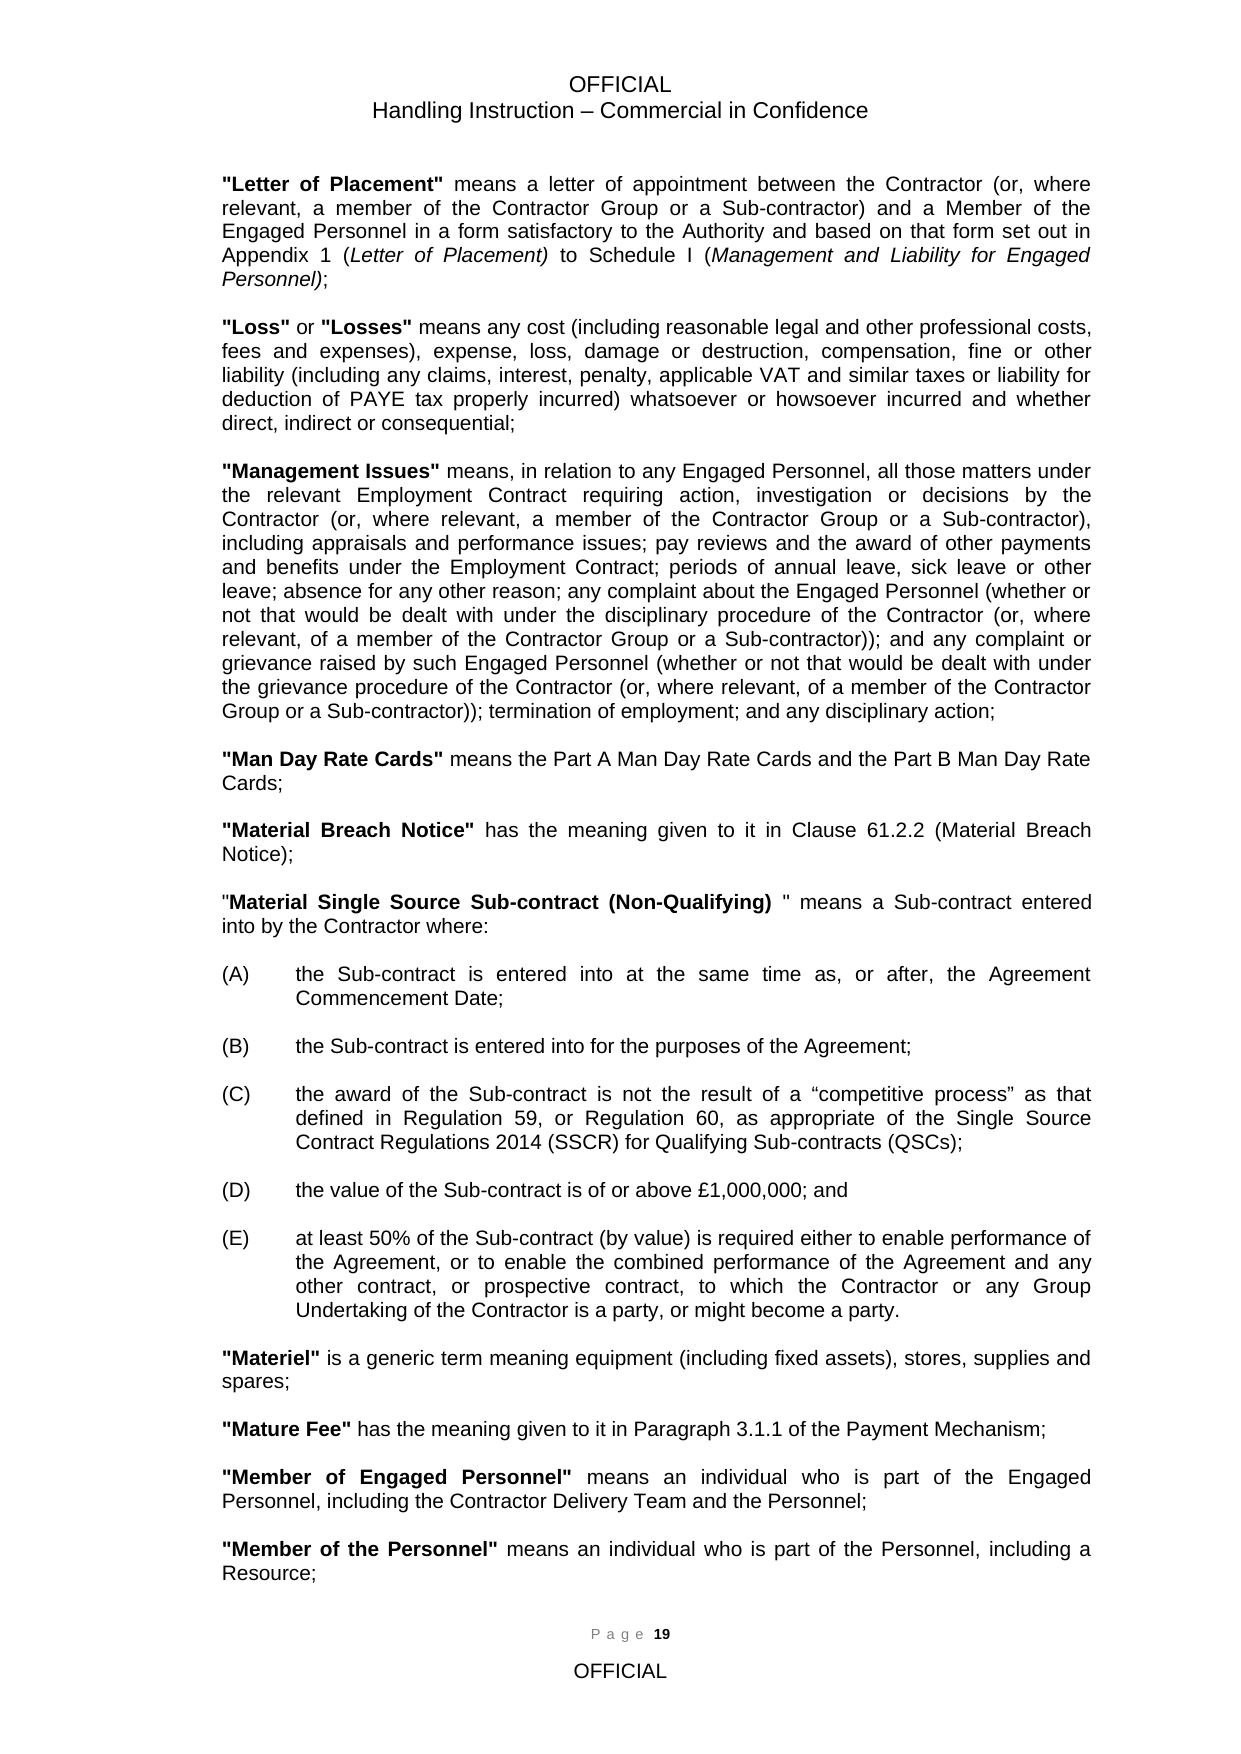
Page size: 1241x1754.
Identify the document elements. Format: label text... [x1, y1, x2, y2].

text "Management Issues" means, in relation to any Engaged Personnel, all those matters under the relevant Employment Contract requiring action, investigation or decisions by the Contractor (or, where relevant, a member of the Contractor Group or a Sub-contractor), including appraisals and performance issues; pay reviews and the award of other payments and benefits under the Employment Contract; periods of annual leave, sick leave or other leave; absence for any other reason; any complaint about the Engaged Personnel (whether or not that would be dealt with under the disciplinary procedure of the Contractor (or, where relevant, of a member of the Contractor Group or a Sub-contractor)); and any complaint or grievance raised by such Engaged Personnel (whether or not that would be dealt with under the grievance procedure of the Contractor (or, where relevant, of a member of the Contractor Group or a Sub-contractor)); termination of employment; and any disciplinary action; [222, 459, 1092, 722]
text "Mature Fee" has the meaning given to it in Paragraph 3.1.1 of the Payment Mechanism; [222, 1417, 1092, 1441]
subtitle at least 50% of the Sub-contract (by value) is required either to enable performance of the Agreement, or to enable the combined performance of the Agreement and any other contract, or prospective contract, to which the Contractor or any Group Undertaking of the Contractor is a party, or might become a party. [222, 1226, 1092, 1321]
text "Man Day Rate Cards" means the Part A Man Day Rate Cards and the Part B Man Day Rate Cards; [222, 746, 1092, 794]
subtitle the value of the Sub-contract is of or above £1,000,000; and [222, 1178, 1092, 1202]
subtitle the award of the Sub-contract is not the result of a “competitive process” as that defined in Regulation 59, or Regulation 60, as appropriate of the Single Source Contract Regulations 2014 (SSCR) for Qualifying Sub-contracts (QSCs); [222, 1082, 1092, 1154]
subtitle the Sub-contract is entered into for the purposes of the Agreement; [222, 1034, 1092, 1058]
text "Member of Engaged Personnel" means an individual who is part of the Engaged Personnel, including the Contractor Delivery Team and the Personnel; [222, 1465, 1092, 1513]
text "Loss" or "Losses" means any cost (including reasonable legal and other professional costs, fees and expenses), expense, loss, damage or destruction, compensation, fine or other liability (including any claims, interest, penalty, applicable VAT and similar taxes or liability for deduction of PAYE tax properly incurred) whatsoever or howsoever incurred and whether direct, indirect or consequential; [222, 315, 1092, 435]
text "Letter of Placement" means a letter of appointment between the Contractor (or, where relevant, a member of the Contractor Group or a Sub-contractor) and a Member of the Engaged Personnel in a form satisfactory to the Authority and based on that form set out in Appendix 1 (Letter of Placement) to Schedule I (Management and Liability for Engaged Personnel); [222, 171, 1092, 291]
text "Material Breach Notice" has the meaning given to it in Clause 61.2.2 (Material Breach Notice); [222, 818, 1092, 866]
list "Materiel" is a generic term meaning equipment (including fixed assets), stores, supplies and spares; [222, 1345, 1092, 1393]
subtitle "Material Single Source Sub-contract (Non-Qualifying) " means a Sub-contract entered into by the Contractor where: [222, 890, 1092, 938]
subtitle the Sub-contract is entered into at the same time as, or after, the Agreement Commencement Date; [222, 962, 1092, 1010]
text "Member of the Personnel" means an individual who is part of the Personnel, including a Resource; [222, 1537, 1092, 1585]
